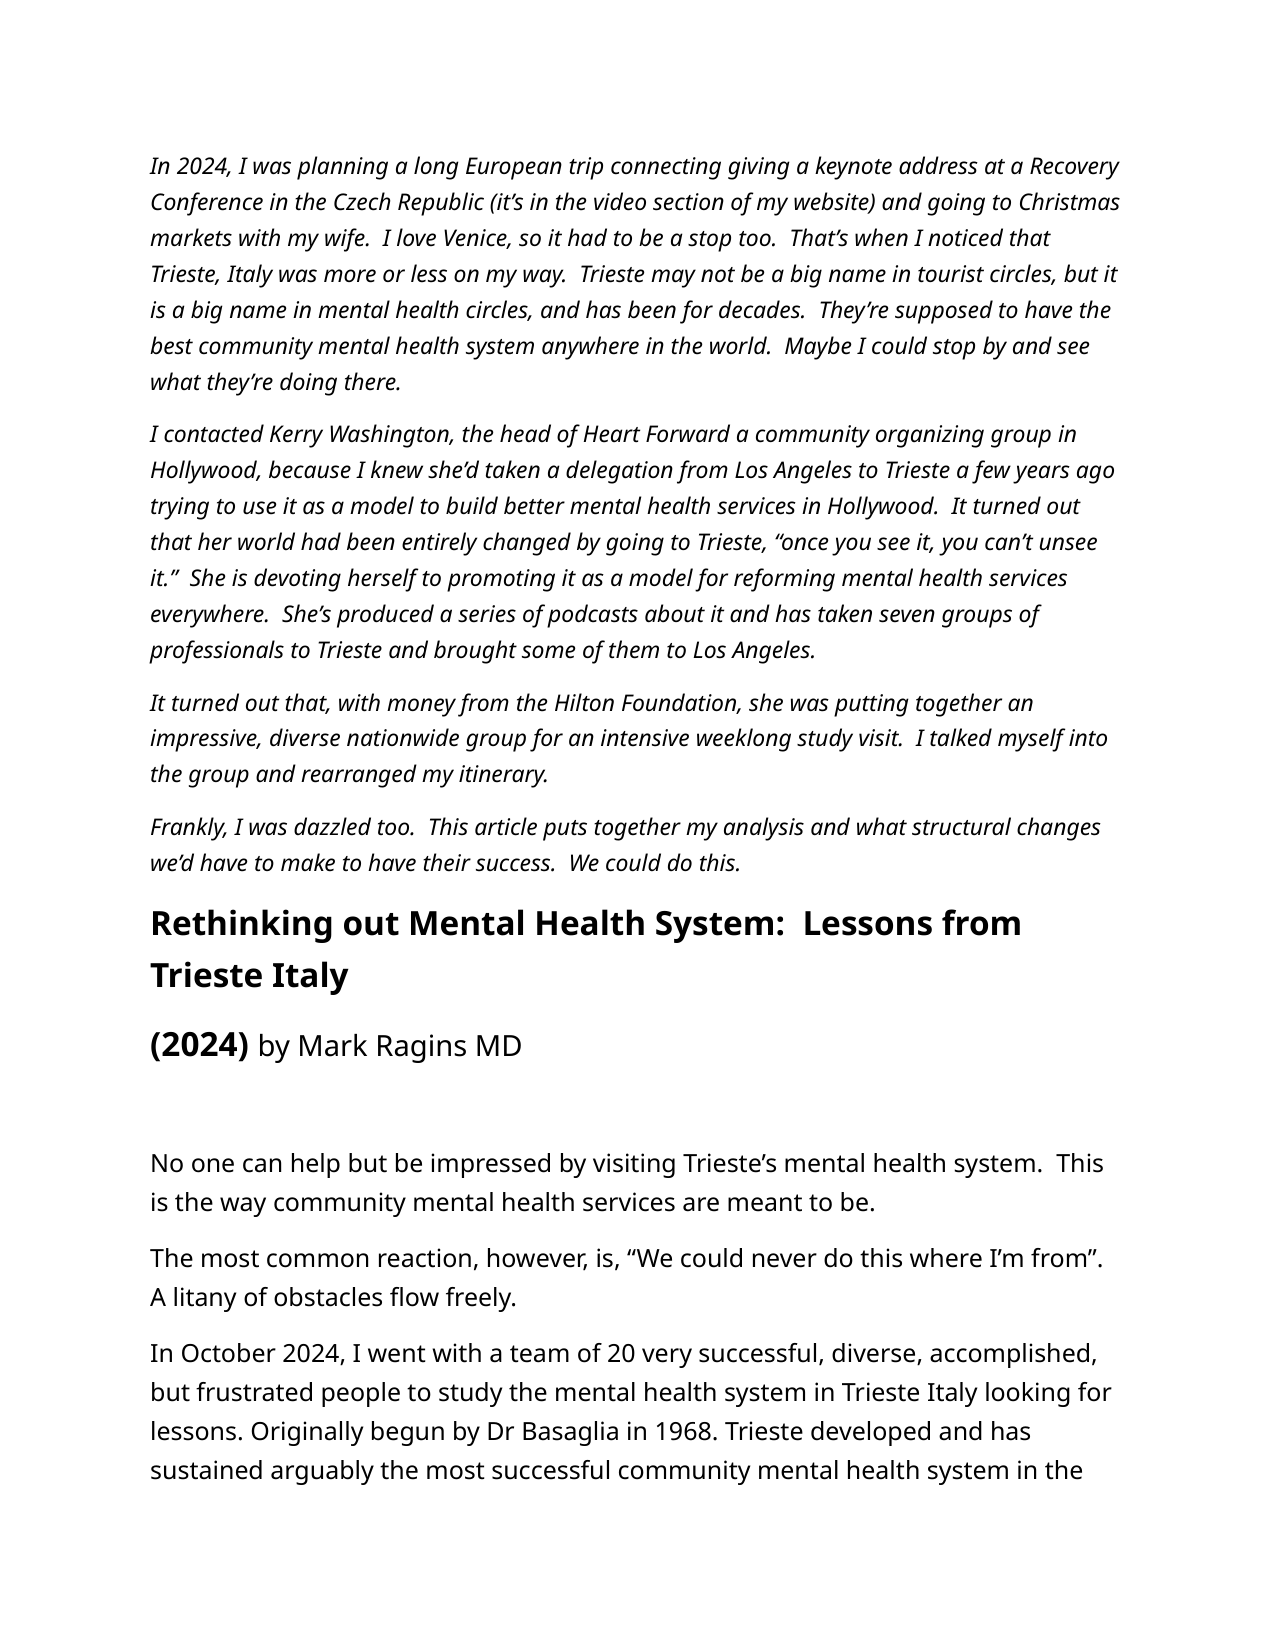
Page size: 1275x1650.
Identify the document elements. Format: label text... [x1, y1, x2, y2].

text In 2024, I was planning a long European trip connecting giving a keynote address at a Recovery Conference in the Czech Republic (it’s in the video section of my website) and going to Christmas markets with my wife. I love Venice, so it had to be a stop too. That’s when I noticed that Trieste, Italy was more or less on my way. Trieste may not be a big name in tourist circles, but it is a big name in mental health circles, and has been for decades. They’re supposed to have the best community mental health system anywhere in the world. Maybe I could stop by and see what they’re doing there. [150, 150, 1125, 397]
text I contacted Kerry Washington, the head of Heart Forward a community organizing group in Hollywood, because I knew she’d taken a delegation from Los Angeles to Trieste a few years ago trying to use it as a model to build better mental health services in Hollywood. It turned out that her world had been entirely changed by going to Trieste, “once you see it, you can’t unsee it.” She is devoting herself to promoting it as a model for reforming mental health services everywhere. She’s produced a series of podcasts about it and has taken seven groups of professionals to Trieste and brought some of them to Los Angeles. [150, 418, 1125, 665]
text No one can help but be impressed by visiting Trieste’s mental health system. This is the way community mental health services are meant to be. [150, 1145, 1125, 1218]
text The most common reaction, however, is, “We could never do this where I’m from”. A litany of obstacles flow freely. [150, 1240, 1125, 1313]
text Frankly, I was dazzled too. This article puts together my analysis and what structural changes we’d have to make to have their success. We could do this. [150, 811, 1125, 878]
text Rethinking out Mental Health System: Lessons from Trieste Italy [150, 899, 1125, 997]
text It turned out that, with money from the Hilton Foundation, she was putting together an impressive, diverse nationwide group for an intensive weeklong study visit. I talked myself into the group and rearranged my itinerary. [150, 686, 1125, 789]
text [150, 1335, 1125, 1487]
text (2024) by Mark Ragins MD [150, 1021, 1125, 1066]
